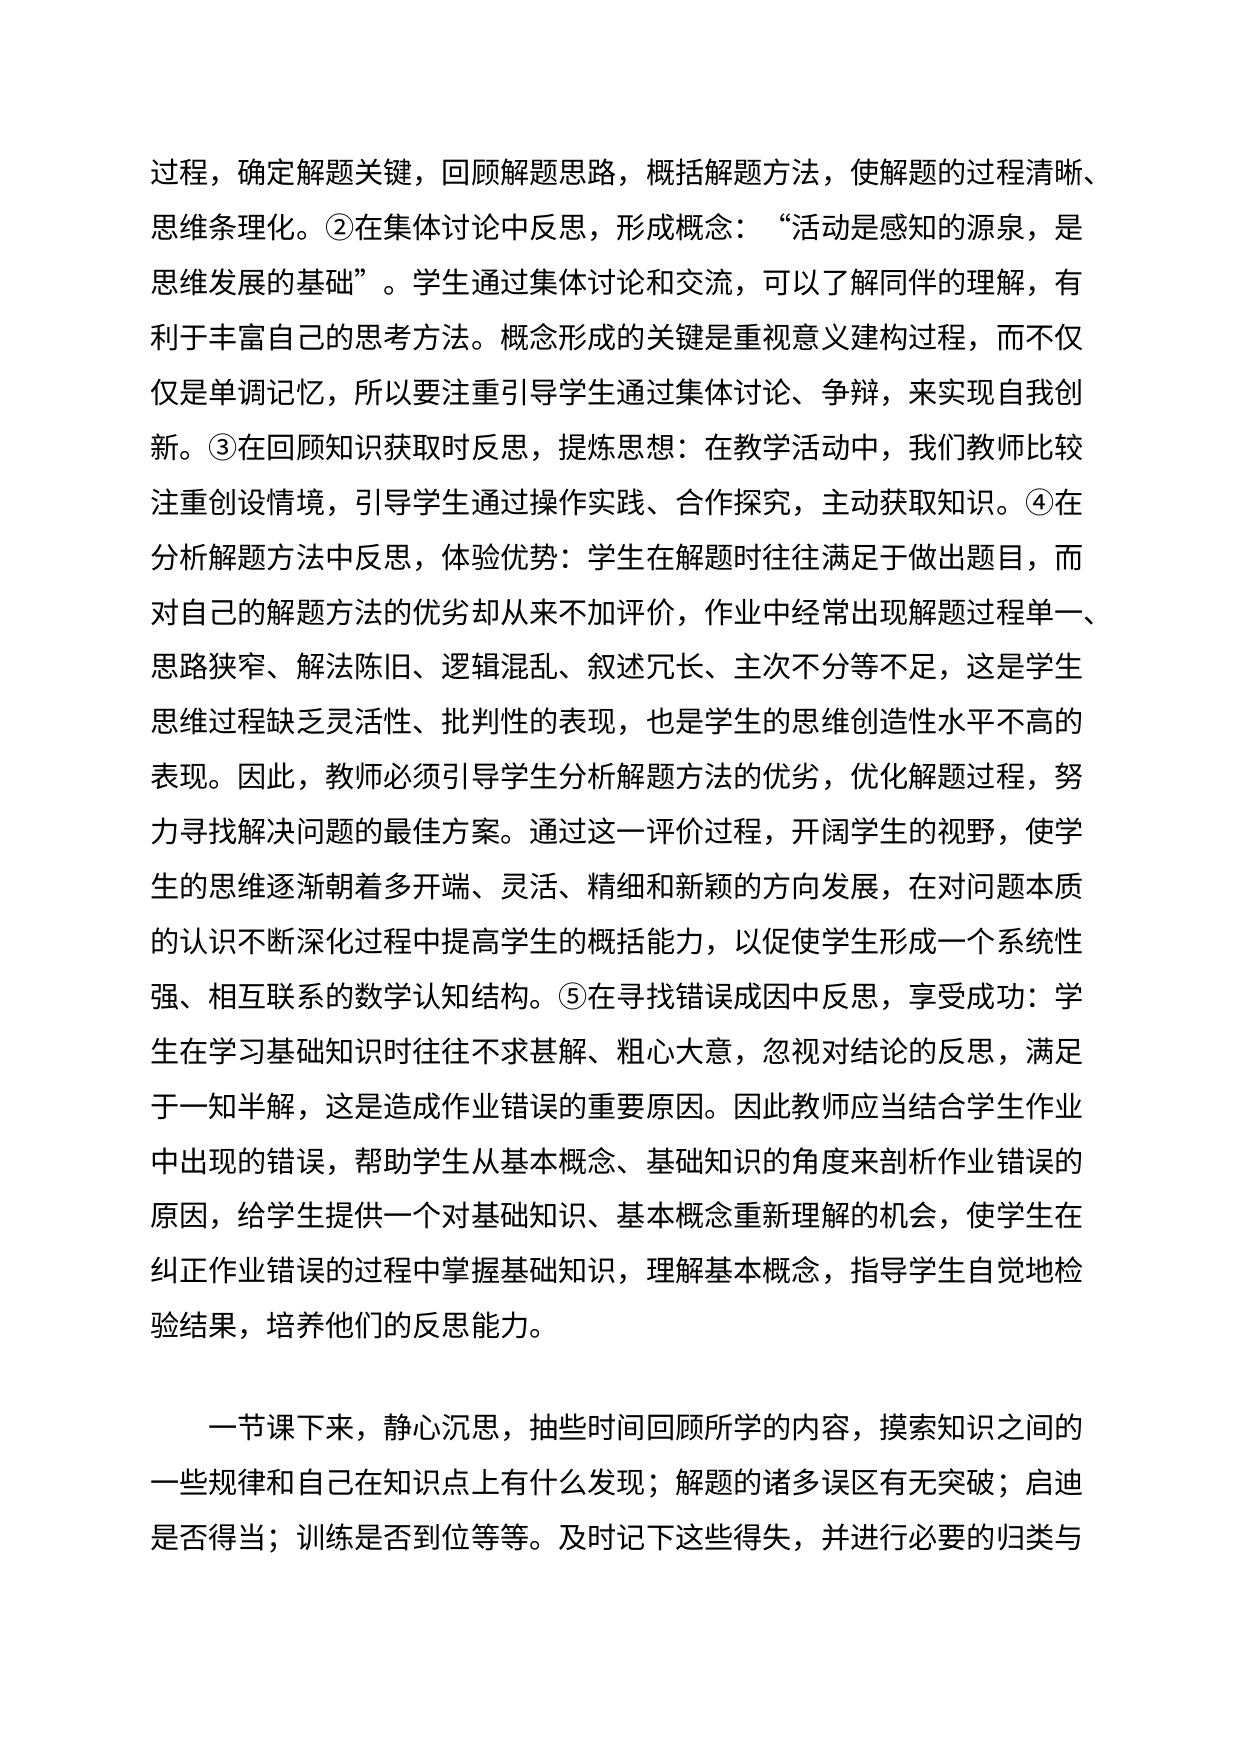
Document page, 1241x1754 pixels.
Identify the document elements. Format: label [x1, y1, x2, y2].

text [150, 1404, 1090, 1557]
text [150, 150, 1090, 1345]
